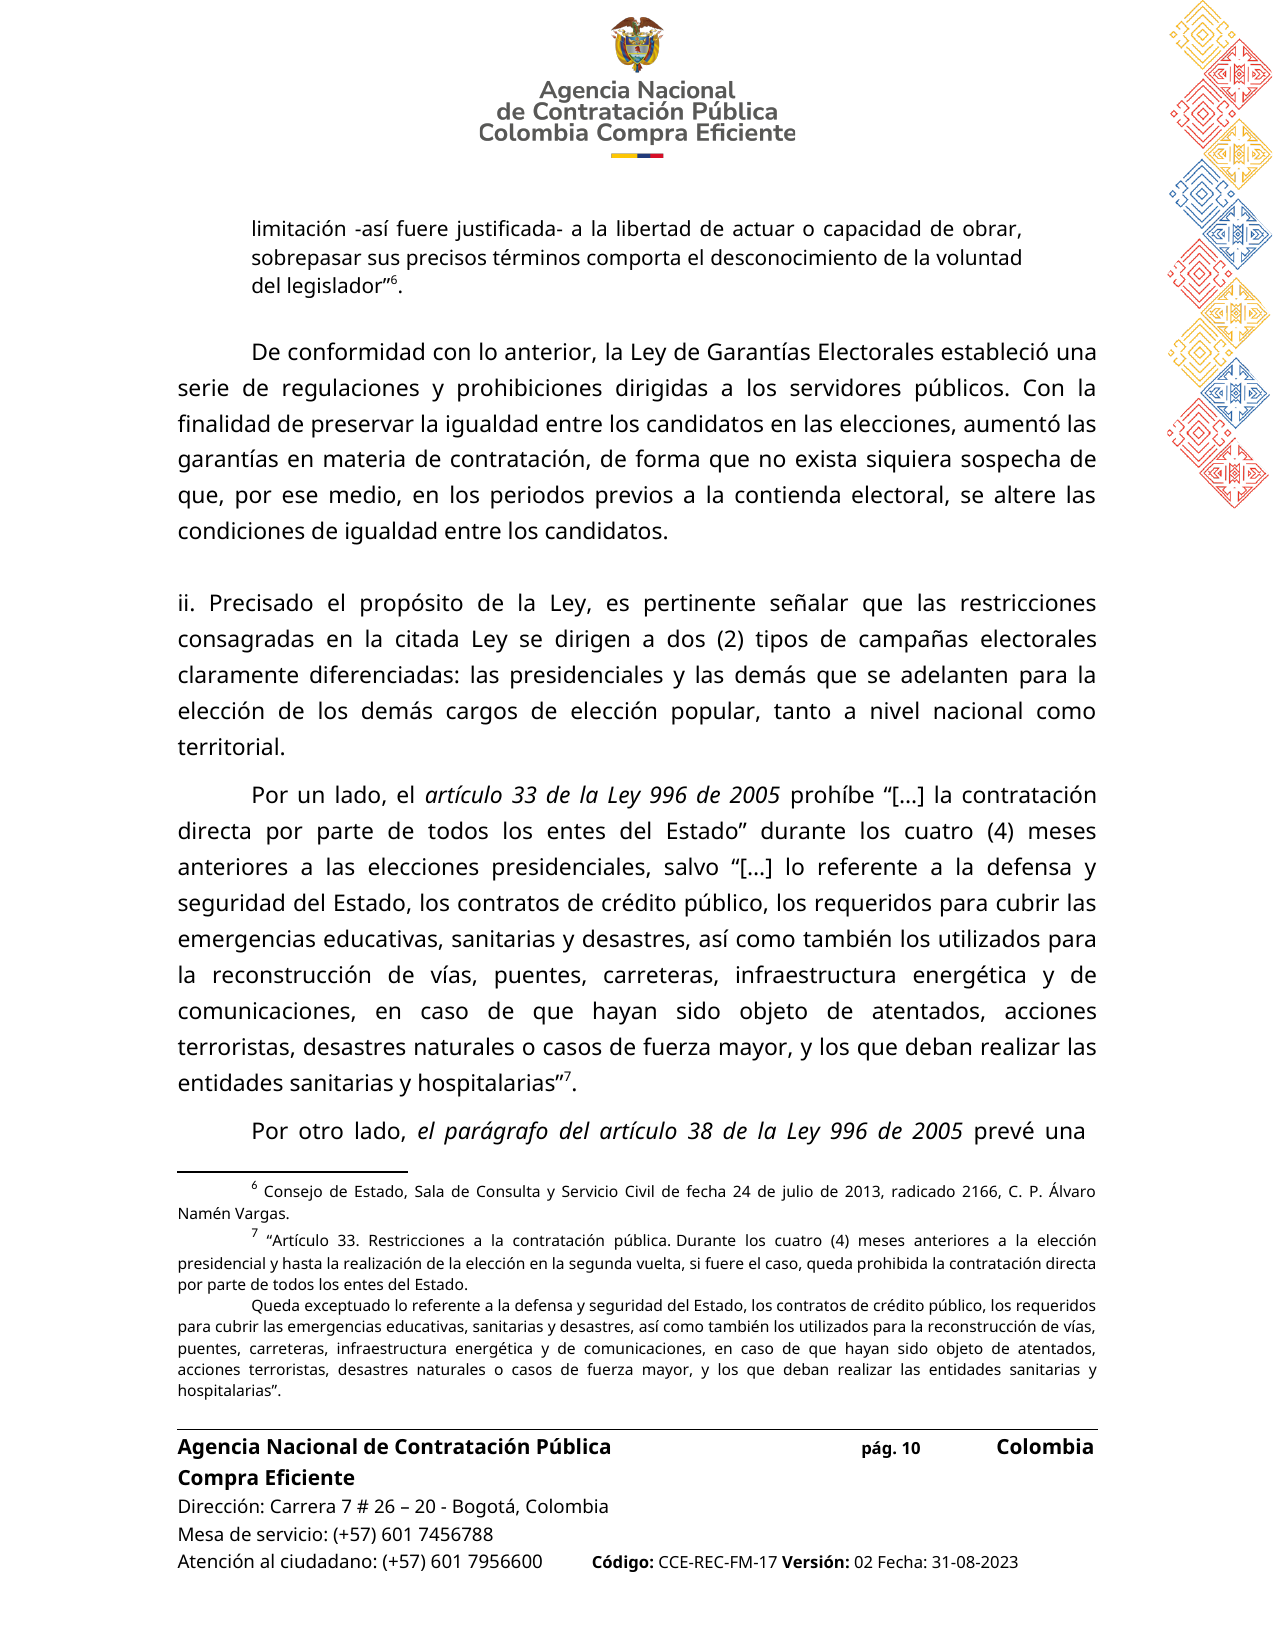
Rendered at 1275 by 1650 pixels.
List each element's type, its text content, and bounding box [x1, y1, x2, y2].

text Por un lado, el artículo 33 de la Ley 996 de 2005 prohíbe “[…] la contratación directa por parte de todos los entes del Estado” durante los cuatro (4) meses anteriores a las elecciones presidenciales, salvo “[…] lo referente a la defensa y seguridad del Estado, los contratos de crédito público, los requeridos para cubrir las emergencias educativas, sanitarias y desastres, así como también los utilizados para la reconstrucción de vías, puentes, carreteras, infraestructura energética y de comunicaciones, en caso de que hayan sido objeto de atentados, acciones terroristas, desastres naturales o casos de fuerza mayor, y los que deban realizar las entidades sanitarias y hospitalarias”. [177, 779, 1098, 1098]
text ii. Precisado el propósito de la Ley, es pertinente señalar que las restricciones consagradas en la citada Ley se dirigen a dos (2) tipos de campañas electorales claramente diferenciadas: las presidenciales y las demás que se adelanten para la elección de los demás cargos de elección popular, tanto a nivel nacional como territorial. [177, 587, 1098, 762]
picture [1165, 0, 1272, 506]
picture [479, 17, 796, 158]
text De conformidad con lo anterior, la Ley de Garantías Electorales estableció una serie de regulaciones y prohibiciones dirigidas a los servidores públicos. Con la finalidad de preservar la igualdad entre los candidatos en las elecciones, aumentó las garantías en materia de contratación, de forma que no exista siquiera sospecha de que, por ese medio, en los periodos previos a la contienda electoral, se altere las condiciones de igualdad entre los candidatos. [177, 336, 1098, 547]
